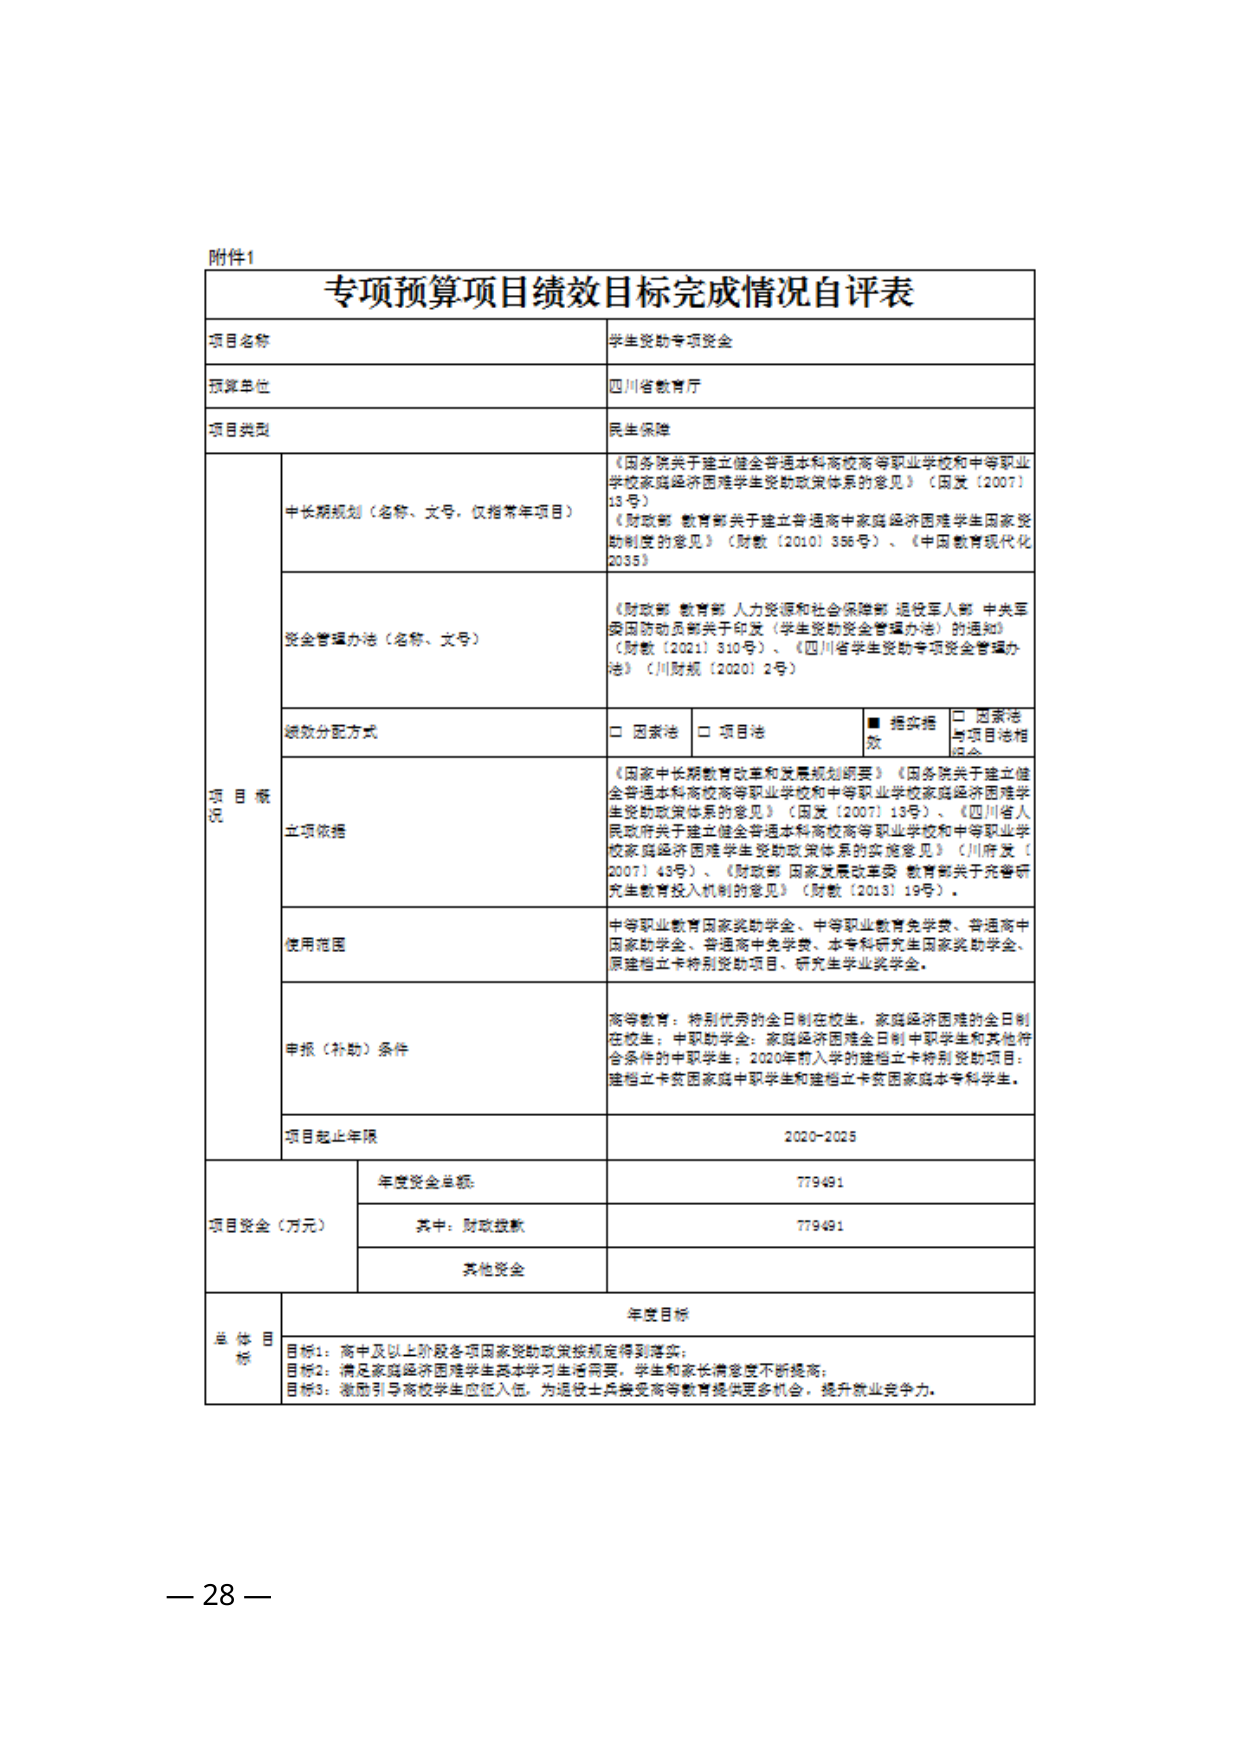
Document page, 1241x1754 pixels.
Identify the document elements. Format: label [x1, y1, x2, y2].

picture [165, 226, 1080, 1444]
